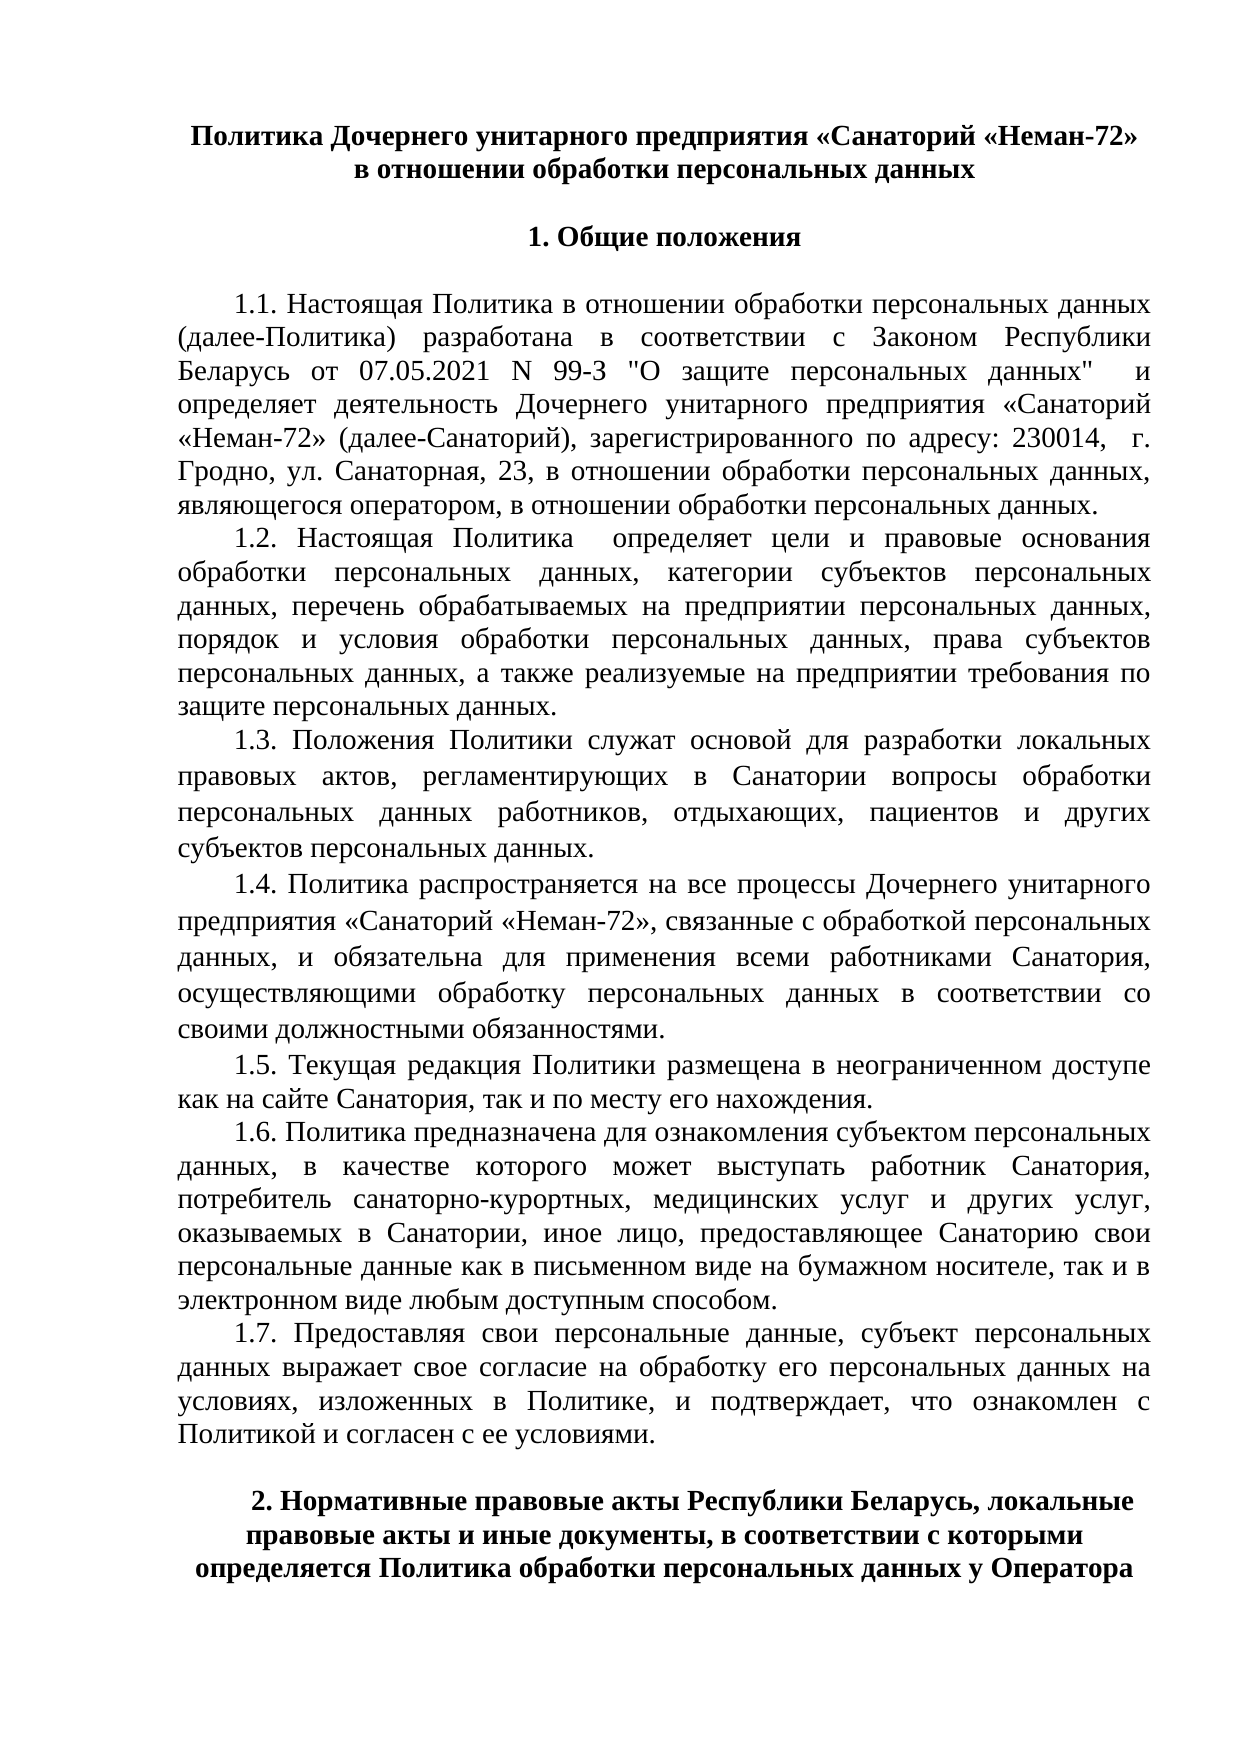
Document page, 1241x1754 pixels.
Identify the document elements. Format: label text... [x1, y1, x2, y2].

text 2. Нормативные правовые акты Республики Беларусь, локальные правовые акты и иные документы, в соответствии с которыми определяется Политика обработки персональных данных у Оператора [177, 1483, 1152, 1584]
text 1.6. Политика предназначена для ознакомления субъектом персональных данных, в качестве которого может выступать работник Санатория, потребитель санаторно-курортных, медицинских услуг и других услуг, оказываемых в Санатории, иное лицо, предоставляющее Санаторию свои персональные данные как в письменном виде на бумажном носителе, так и в электронном виде любым доступным способом. [177, 1114, 1152, 1316]
text 1.1. Настоящая Политика в отношении обработки персональных данных (далее-Политика) разработана в соответствии с Законом Республики Беларусь от 07.05.2021 N 99-З "О защите персональных данных" и определяет деятельность Дочернего унитарного предприятия «Санаторий «Неман-72» (далее-Санаторий), зарегистрированного по адресу: 230014, г. Гродно, ул. Санаторная, 23, в отношении обработки персональных данных, являющегося оператором, в отношении обработки персональных данных. [177, 286, 1152, 521]
text Политика Дочернего унитарного предприятия «Санаторий «Неман-72» [177, 118, 1152, 152]
text 1.3. Положения Политики служат основой для разработки локальных правовых актов, регламентирующих в Санатории вопросы обработки персональных данных работников, отдыхающих, пациентов и других субъектов персональных данных. [177, 722, 1152, 864]
text 1.4. Политика распространяется на все процессы Дочернего унитарного предприятия «Санаторий «Неман-72», связанные с обработкой персональных данных, и обязательна для применения всеми работниками Санатория, осуществляющими обработку персональных данных в соответствии со своими должностными обязанностями. [177, 866, 1152, 1044]
text 1. Общие положения [177, 219, 1152, 252]
text в отношении обработки персональных данных [177, 152, 1152, 185]
text 1.2. Настоящая Политика определяет цели и правовые основания обработки персональных данных, категории субъектов персональных данных, перечень обрабатываемых на предприятии персональных данных, порядок и условия обработки персональных данных, права субъектов персональных данных, а также реализуемые на предприятии требования по защите персональных данных. [177, 521, 1152, 722]
text 1.7. Предоставляя свои персональные данные, субъект персональных данных выражает свое согласие на обработку его персональных данных на условиях, изложенных в Политике, и подтверждает, что ознакомлен с Политикой и согласен с ее условиями. [177, 1316, 1152, 1450]
text 1.5. Текущая редакция Политики размещена в неограниченном доступе как на сайте Санатория, так и по месту его нахождения. [177, 1047, 1152, 1114]
